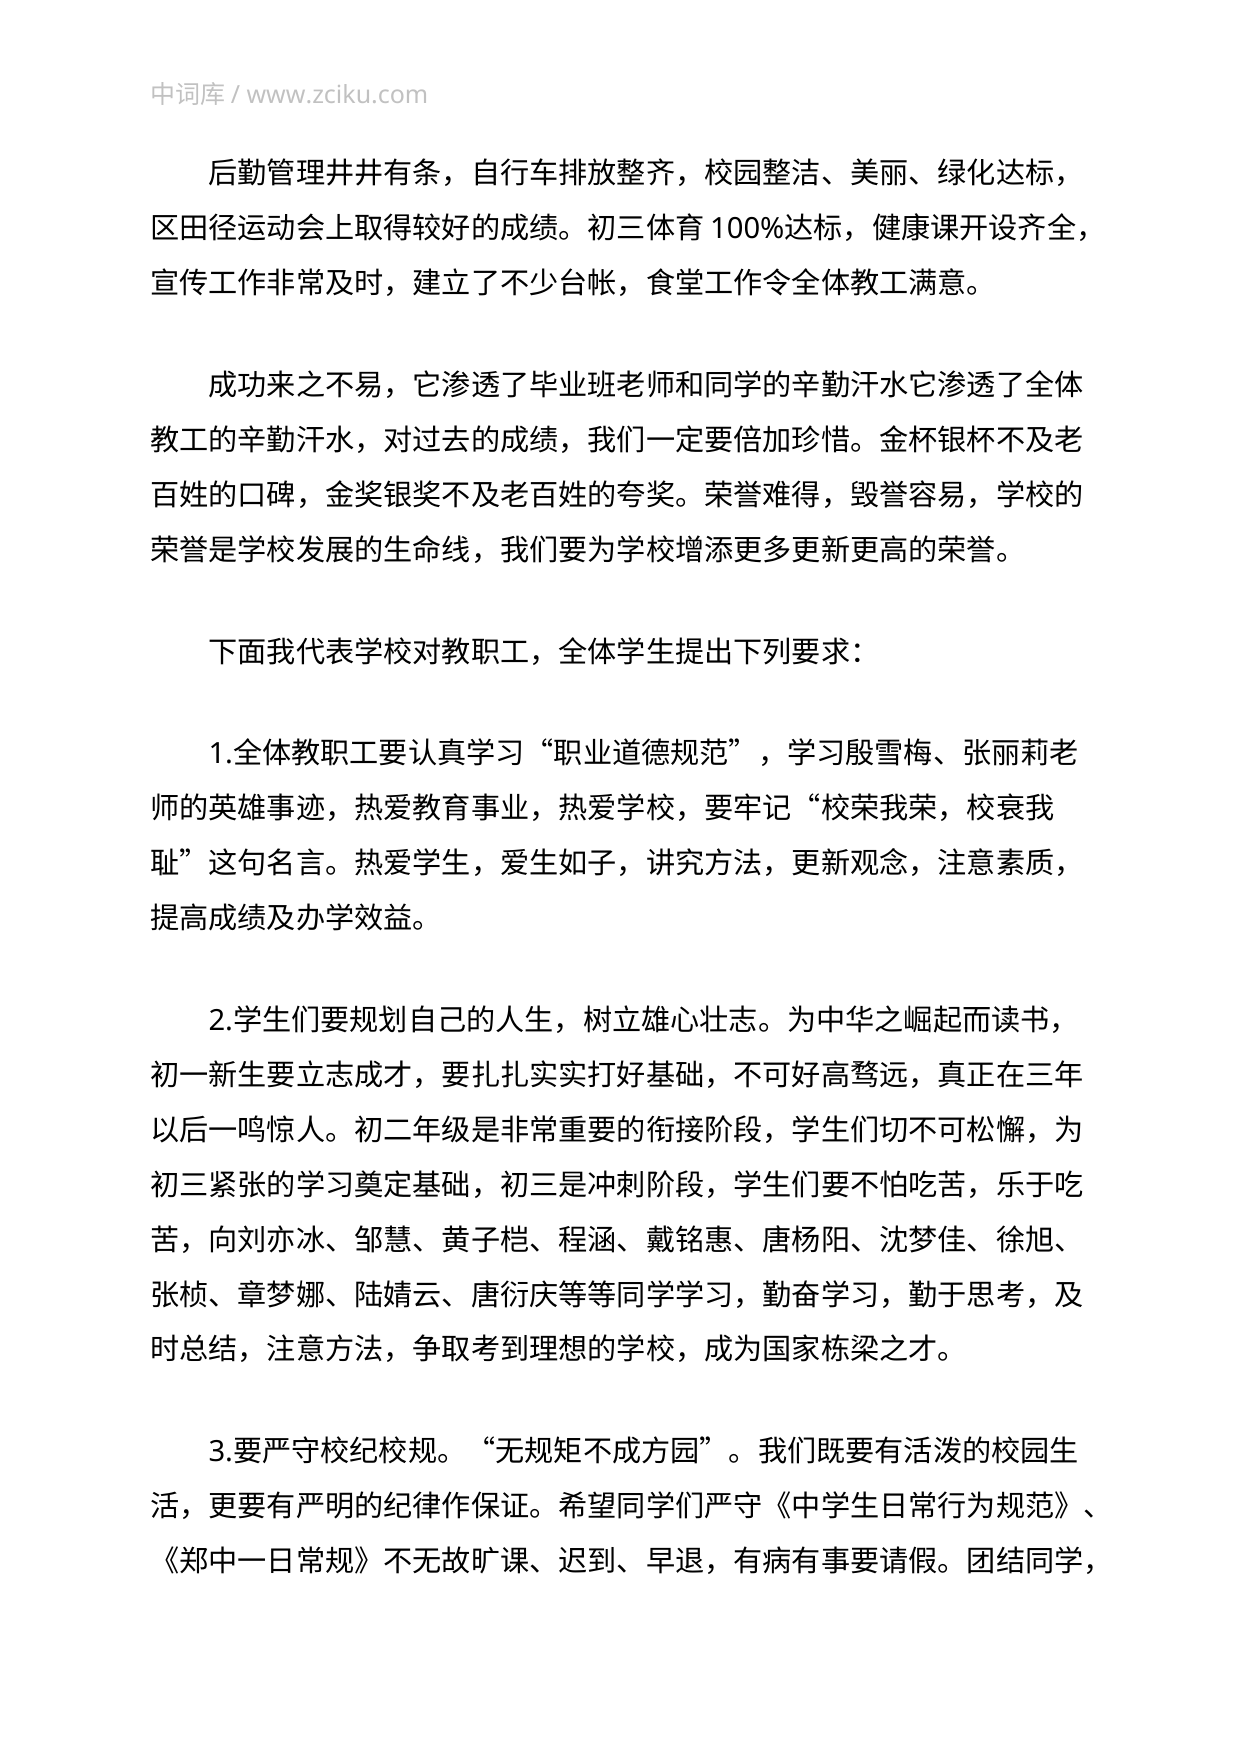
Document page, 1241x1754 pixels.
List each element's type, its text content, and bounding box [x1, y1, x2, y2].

text 2.学生们要规划自己的人生，树立雄心壮志。为中华之崛起而读书，初一新生要立志成才，要扎扎实实打好基础，不可好高骛远，真正在三年以后一鸣惊人。初二年级是非常重要的衔接阶段，学生们切不可松懈，为初三紧张的学习奠定基础，初三是冲刺阶段，学生们要不怕吃苦，乐于吃苦，向刘亦冰、邹慧、黄子桤、程涵、戴铭惠、唐杨阳、沈梦佳、徐旭、张桢、章梦娜、陆婧云、唐衍庆等等同学学习，勤奋学习，勤于思考，及时总结，注意方法，争取考到理想的学校，成为国家栋梁之才。 [150, 996, 1090, 1368]
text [150, 1428, 1090, 1580]
text 后勤管理井井有条，自行车排放整齐，校园整洁、美丽、绿化达标，区田径运动会上取得较好的成绩。初三体育100%达标，健康课开设齐全，宣传工作非常及时，建立了不少台帐，食堂工作令全体教工满意。 [150, 150, 1090, 302]
text 1.全体教职工要认真学习“职业道德规范”，学习殷雪梅、张丽莉老师的英雄事迹，热爱教育事业，热爱学校，要牢记“校荣我荣，校衰我耻”这句名言。热爱学生，爱生如子，讲究方法，更新观念，注意素质，提高成绩及办学效益。 [150, 730, 1090, 937]
text 下面我代表学校对教职工，全体学生提出下列要求： [150, 628, 1090, 670]
text 成功来之不易，它渗透了毕业班老师和同学的辛勤汗水它渗透了全体教工的辛勤汗水，对过去的成绩，我们一定要倍加珍惜。金杯银杯不及老百姓的口碑，金奖银奖不及老百姓的夸奖。荣誉难得，毁誉容易，学校的荣誉是学校发展的生命线，我们要为学校增添更多更新更高的荣誉。 [150, 362, 1090, 569]
